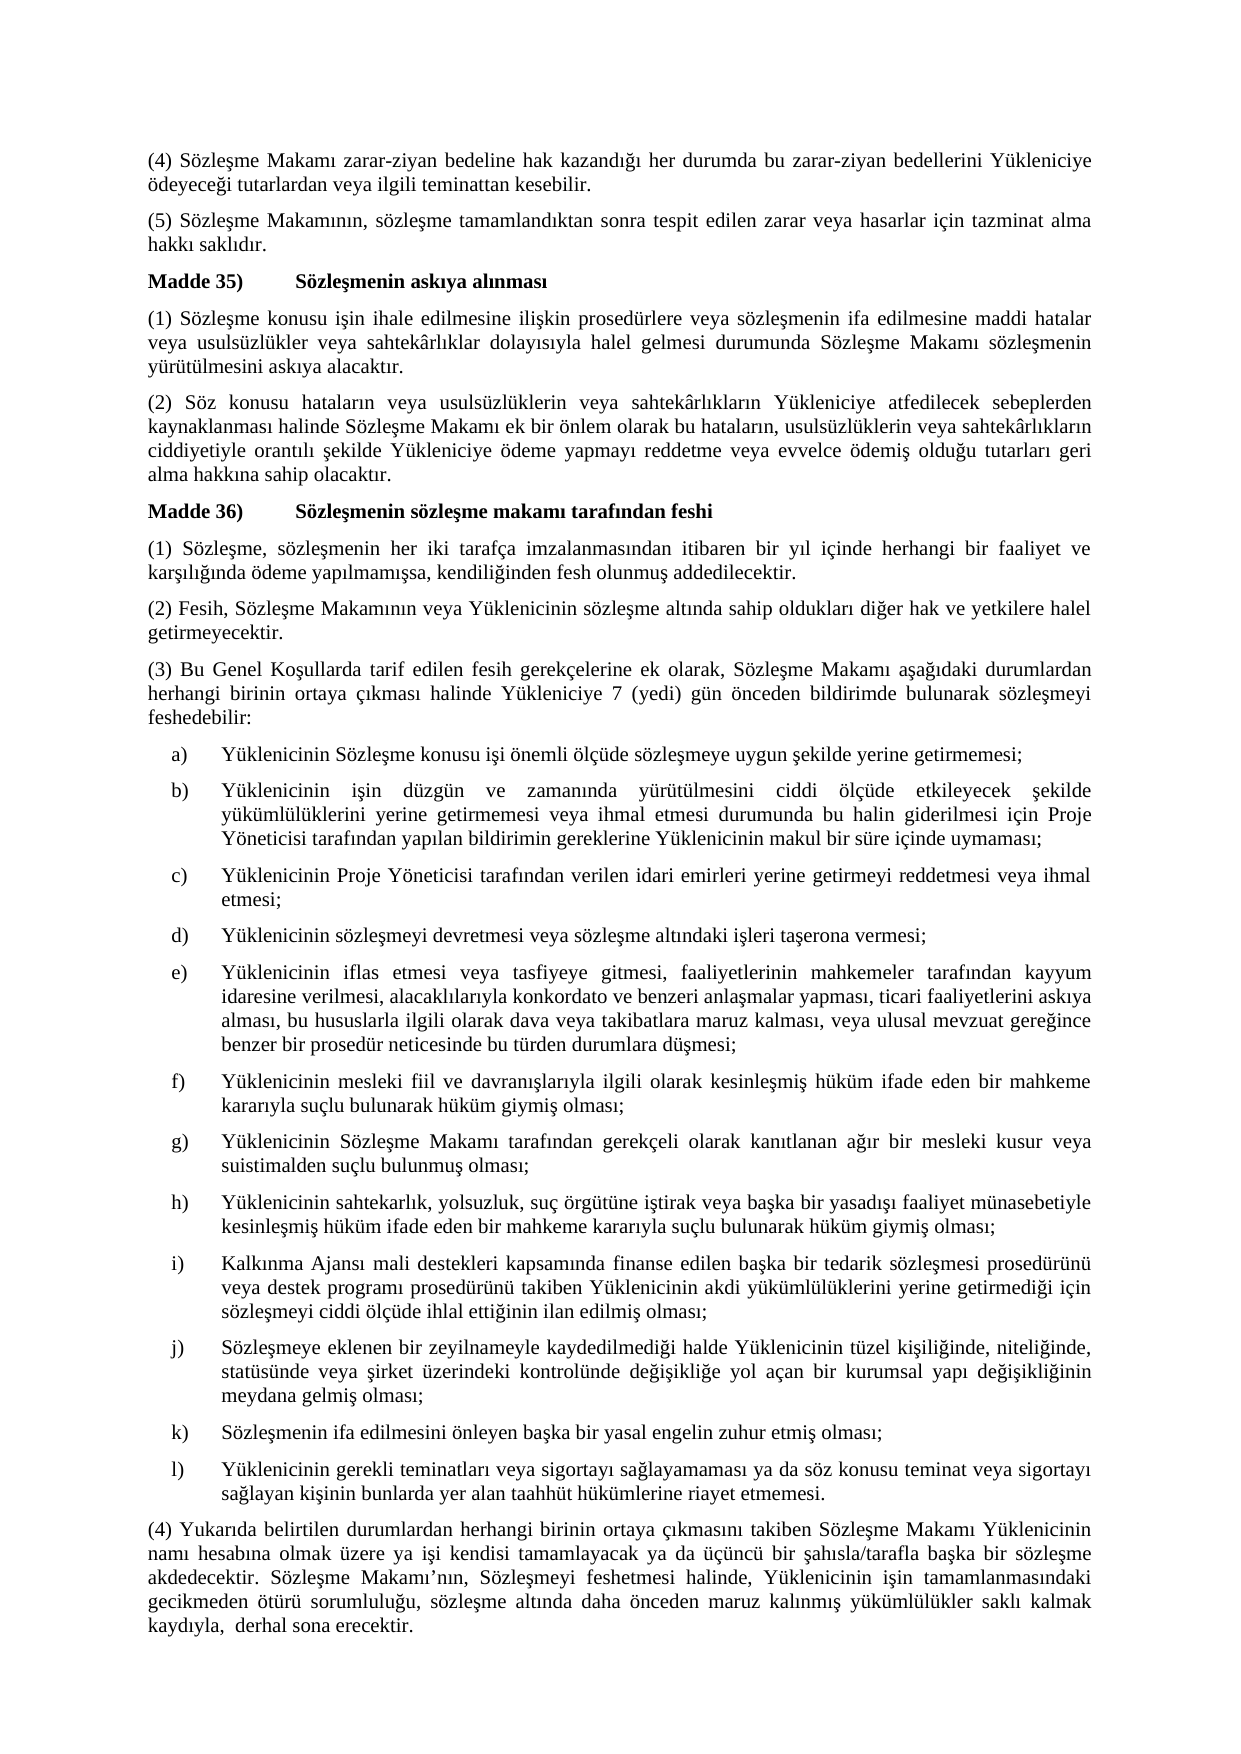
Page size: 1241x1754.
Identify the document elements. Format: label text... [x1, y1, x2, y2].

list Yüklenicinin mesleki fiil ve davranışlarıyla ilgili olarak kesinleşmiş hüküm ifade eden bir mahkeme kararıyla suçlu bulunarak hüküm giymiş olması; [171, 1069, 1093, 1117]
text (2) Söz konusu hataların veya usulsüzlüklerin veya sahtekârlıkların Yükleniciye atfedilecek sebeplerden kaynaklanması halinde Sözleşme Makamı ek bir önlem olarak bu hataların, usulsüzlüklerin veya sahtekârlıkların ciddiyetiyle orantılı şekilde Yükleniciye ödeme yapmayı reddetme veya evvelce ödemiş olduğu tutarları geri alma hakkına sahip olacaktır. [148, 390, 1093, 486]
text (1) Sözleşme, sözleşmenin her iki tarafça imzalanmasından itibaren bir yıl içinde herhangi bir faaliyet ve karşılığında ödeme yapılmamışsa, kendiliğinden fesh olunmuş addedilecektir. [148, 536, 1093, 584]
text (4) Yukarıda belirtilen durumlardan herhangi birinin ortaya çıkmasını takiben Sözleşme Makamı Yüklenicinin namı hesabına olmak üzere ya işi kendisi tamamlayacak ya da üçüncü bir şahısla/tarafla başka bir sözleşme akdedecektir. Sözleşme Makamı’nın, Sözleşmeyi feshetmesi halinde, Yüklenicinin işin tamamlanmasındaki gecikmeden ötürü sorumluluğu, sözleşme altında daha önceden maruz kalınmış yükümlülükler saklı kalmak kaydıyla, derhal sona erecektir. [148, 1517, 1093, 1637]
list Yüklenicinin sözleşmeyi devretmesi veya sözleşme altındaki işleri taşerona vermesi; [171, 923, 1093, 947]
list Sözleşmenin sözleşme makamı tarafından feshi [148, 499, 1093, 523]
list Sözleşmenin askıya alınması [148, 269, 1093, 293]
list Yüklenicinin işin düzgün ve zamanında yürütülmesini ciddi ölçüde etkileyecek şekilde yükümlülüklerini yerine getirmemesi veya ihmal etmesi durumunda bu halin giderilmesi için Proje Yöneticisi tarafından yapılan bildirimin gereklerine Yüklenicinin makul bir süre içinde uymaması; [171, 778, 1093, 850]
list Yüklenicinin Proje Yöneticisi tarafından verilen idari emirleri yerine getirmeyi reddetmesi veya ihmal etmesi; [171, 863, 1093, 911]
list Yüklenicinin Sözleşme konusu işi önemli ölçüde sözleşmeye uygun şekilde yerine getirmemesi; [171, 741, 1093, 766]
list Sözleşmenin ifa edilmesini önleyen başka bir yasal engelin zuhur etmiş olması; [171, 1420, 1093, 1444]
text (4) Sözleşme Makamı zarar-ziyan bedeline hak kazandığı her durumda bu zarar-ziyan bedellerini Yükleniciye ödeyeceği tutarlardan veya ilgili teminattan kesebilir. [148, 148, 1093, 196]
text (5) Sözleşme Makamının, sözleşme tamamlandıktan sonra tespit edilen zarar veya hasarlar için tazminat alma hakkı saklıdır. [148, 208, 1093, 256]
list Yüklenicinin Sözleşme Makamı tarafından gerekçeli olarak kanıtlanan ağır bir mesleki kusur veya suistimalden suçlu bulunmuş olması; [171, 1129, 1093, 1177]
list Kalkınma Ajansı mali destekleri kapsamında finanse edilen başka bir tedarik sözleşmesi prosedürünü veya destek programı prosedürünü takiben Yüklenicinin akdi yükümlülüklerini yerine getirmediği için sözleşmeyi ciddi ölçüde ihlal ettiğinin ilan edilmiş olması; [171, 1251, 1093, 1323]
list Sözleşmeye eklenen bir zeyilnameyle kaydedilmediği halde Yüklenicinin tüzel kişiliğinde, niteliğinde, statüsünde veya şirket üzerindeki kontrolünde değişikliğe yol açan bir kurumsal yapı değişikliğinin meydana gelmiş olması; [171, 1335, 1093, 1407]
list Yüklenicinin sahtekarlık, yolsuzluk, suç örgütüne iştirak veya başka bir yasadışı faaliyet münasebetiyle kesinleşmiş hüküm ifade eden bir mahkeme kararıyla suçlu bulunarak hüküm giymiş olması; [171, 1190, 1093, 1238]
text (3) Bu Genel Koşullarda tarif edilen fesih gerekçelerine ek olarak, Sözleşme Makamı aşağıdaki durumlardan herhangi birinin ortaya çıkması halinde Yükleniciye 7 (yedi) gün önceden bildirimde bulunarak sözleşmeyi feshedebilir: [148, 657, 1093, 729]
list Yüklenicinin gerekli teminatları veya sigortayı sağlayamaması ya da söz konusu teminat veya sigortayı sağlayan kişinin bunlarda yer alan taahhüt hükümlerine riayet etmemesi. [171, 1456, 1093, 1504]
text (1) Sözleşme konusu işin ihale edilmesine ilişkin prosedürlere veya sözleşmenin ifa edilmesine maddi hatalar veya usulsüzlükler veya sahtekârlıklar dolayısıyla halel gelmesi durumunda Sözleşme Makamı sözleşmenin yürütülmesini askıya alacaktır. [148, 306, 1093, 378]
list Yüklenicinin iflas etmesi veya tasfiyeye gitmesi, faaliyetlerinin mahkemeler tarafından kayyum idaresine verilmesi, alacaklılarıyla konkordato ve benzeri anlaşmalar yapması, ticari faaliyetlerini askıya alması, bu hususlarla ilgili olarak dava veya takibatlara maruz kalması, veya ulusal mevzuat gereğince benzer bir prosedür neticesinde bu türden durumlara düşmesi; [171, 960, 1093, 1056]
text (2) Fesih, Sözleşme Makamının veya Yüklenicinin sözleşme altında sahip oldukları diğer hak ve yetkilere halel getirmeyecektir. [148, 596, 1093, 644]
